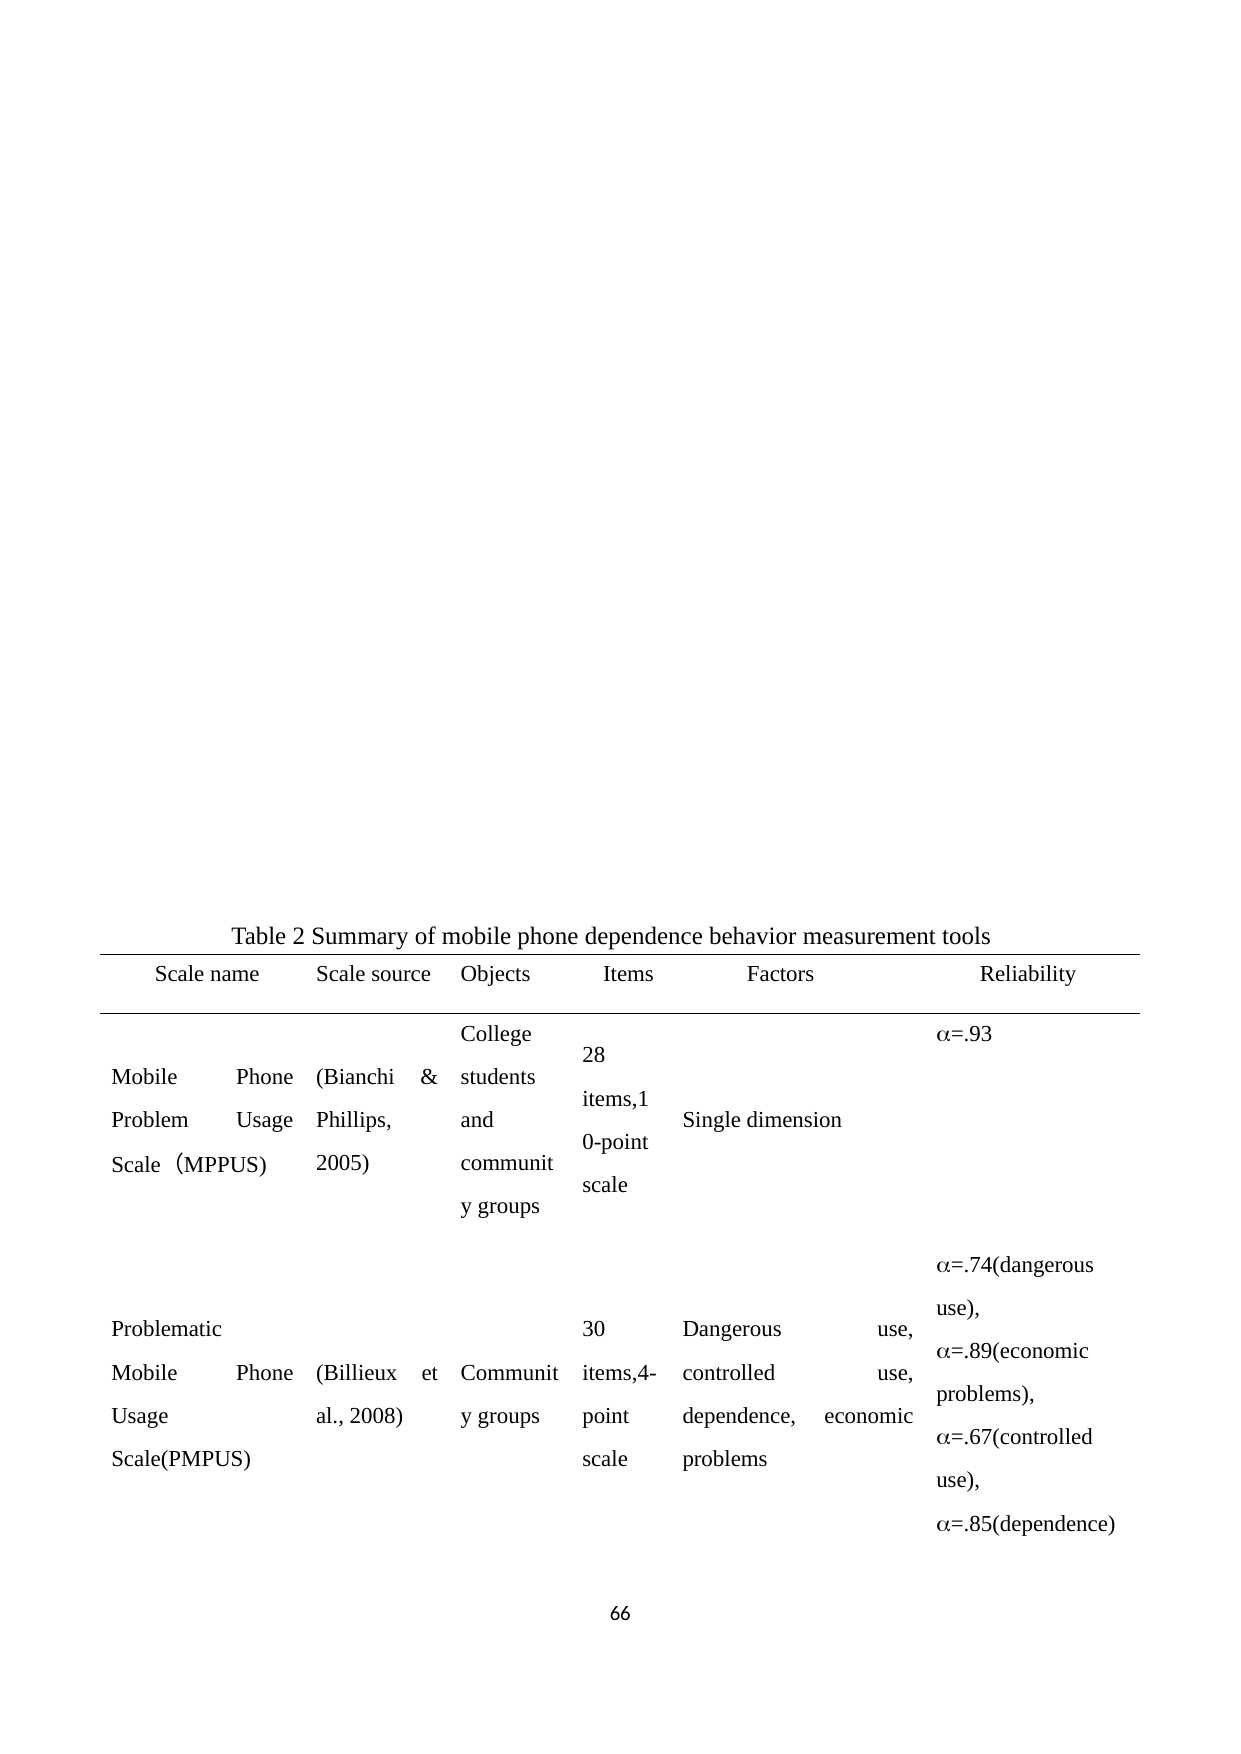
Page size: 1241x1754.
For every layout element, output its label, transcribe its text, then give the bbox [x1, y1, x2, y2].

table_cell 30 items,4-point scale [571, 1245, 671, 1562]
table_header Scale source [305, 955, 449, 1013]
table_cell Mobile Phone Problem Usage Scale（MPPUS) [100, 1014, 304, 1245]
table_header Objects [449, 955, 571, 1013]
table_cell =.74(dangerous use), =.89(economic problems), =.67(controlled use), =.85(dependence) [925, 1245, 1140, 1562]
table_header Factors [671, 955, 925, 1013]
table_cell (Bianchi & Phillips, 2005) [305, 1014, 449, 1245]
table_header Reliability [925, 955, 1140, 1013]
table_cell Single dimension [671, 1014, 925, 1245]
table_cell Problematic Mobile Phone Usage Scale(PMPUS) [100, 1245, 304, 1562]
table_cell College students and community groups [449, 1014, 571, 1245]
table_header Scale name [100, 955, 304, 1013]
text Table 2 Summary of mobile phone dependence behavior measurement tools [187, 916, 1053, 954]
table_cell =.93 [925, 1014, 1140, 1245]
table_cell Dangerous use, controlled use, dependence, economic problems [671, 1245, 925, 1562]
table_header Items [571, 955, 671, 1013]
table_cell 28 items,10-point scale [571, 1014, 671, 1245]
table_cell (Billieux et al., 2008) [305, 1245, 449, 1562]
table_cell Community groups [449, 1245, 571, 1562]
